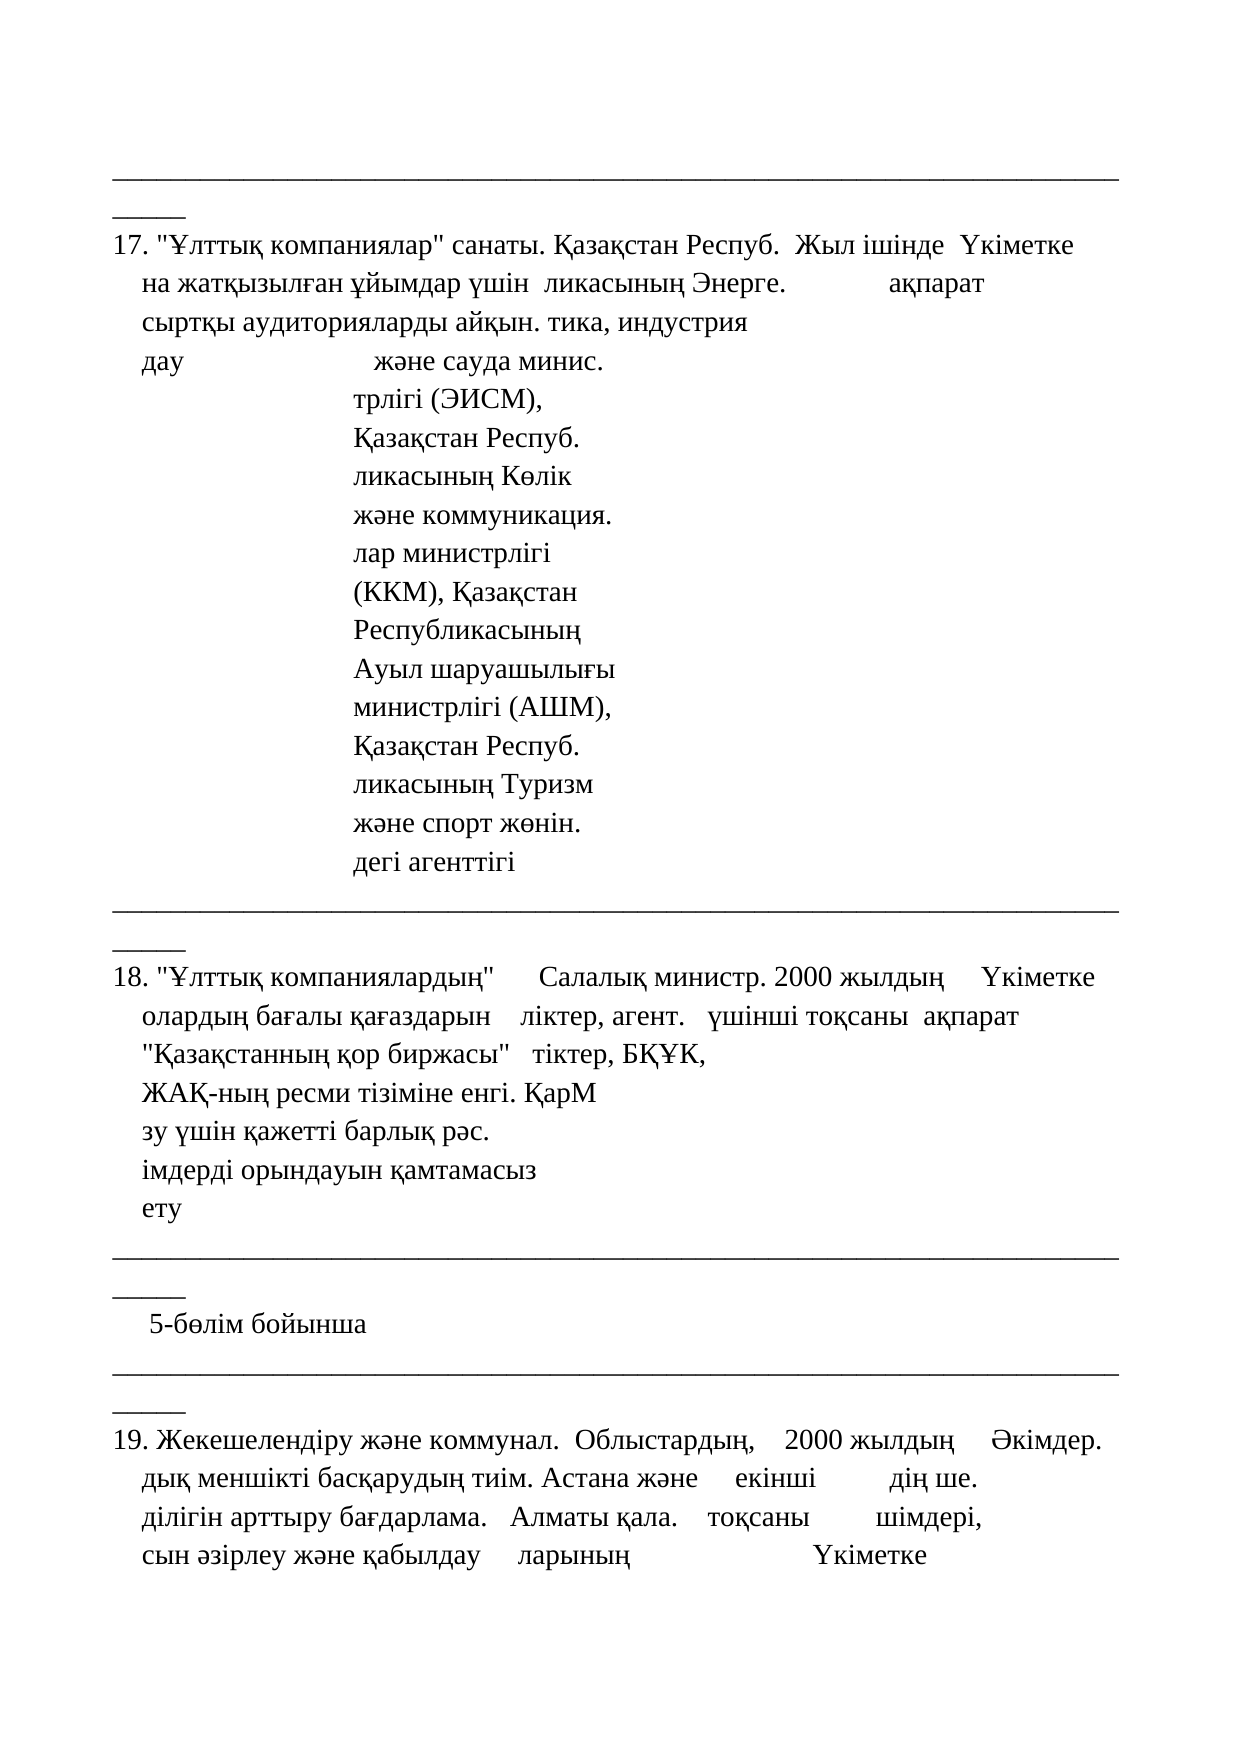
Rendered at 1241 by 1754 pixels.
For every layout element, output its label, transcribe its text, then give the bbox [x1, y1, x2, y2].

text 5-бөлім бойынша [112, 1306, 1128, 1340]
text зу үшін қажетті барлық рәс. [112, 1113, 1128, 1147]
text Қазақстан Респуб. [112, 728, 1128, 762]
text на жатқызылған ұйымдар үшін ликасының Энерге. ақпарат [112, 266, 1128, 299]
text 18. "Ұлттық компаниялардың" Салалық министр. 2000 жылдың Үкіметке [112, 959, 1128, 993]
text сыртқы аудиторияларды айқын. тика, индустрия [112, 304, 1128, 338]
text сын әзірлеу және қабылдау ларының Үкіметке [112, 1537, 1128, 1571]
text 17. "Ұлттық компаниялар" санаты. Қазақстан Респуб. Жыл ішінде Үкіметке [112, 227, 1128, 261]
text дау және сауда минис. [112, 343, 1128, 376]
text (ККМ), Қазақстан [112, 574, 1128, 607]
text трлігі (ЭИСМ), [112, 381, 1128, 415]
text лар министрлігі [112, 535, 1128, 569]
text ликасының Туризм [112, 767, 1128, 800]
text "Қазақстанның қор биржасы" тіктер, БҚҰК, [112, 1036, 1128, 1070]
text __________________________________________________________________________ [112, 150, 1128, 222]
text ділігін арттыру бағдарлама. Алматы қала. тоқсаны шімдері, [112, 1499, 1128, 1532]
text министрлігі (АШМ), [112, 689, 1128, 723]
text __________________________________________________________________________ [112, 1229, 1128, 1301]
text __________________________________________________________________________ [112, 1345, 1128, 1417]
text және коммуникация. [112, 497, 1128, 530]
text ликасының Көлік [112, 458, 1128, 492]
text 19. Жекешелендіру және коммунал. Облыстардың, 2000 жылдың Әкімдер. [112, 1422, 1128, 1455]
text және спорт жөнін. [112, 805, 1128, 839]
text Ауыл шаруашылығы [112, 651, 1128, 684]
text Қазақстан Респуб. [112, 420, 1128, 453]
text дық меншікті басқарудың тиім. Астана және екінші дің ше. [112, 1460, 1128, 1494]
text ЖАҚ-ның ресми тізіміне енгі. ҚарМ [112, 1075, 1128, 1108]
text __________________________________________________________________________ [112, 882, 1128, 954]
text дегі агенттігі [112, 844, 1128, 877]
text Республикасының [112, 612, 1128, 646]
text ету [112, 1191, 1128, 1224]
text олардың бағалы қағаздарын ліктер, агент. үшінші тоқсаны ақпарат [112, 998, 1128, 1031]
text імдерді орындауын қамтамасыз [112, 1152, 1128, 1186]
